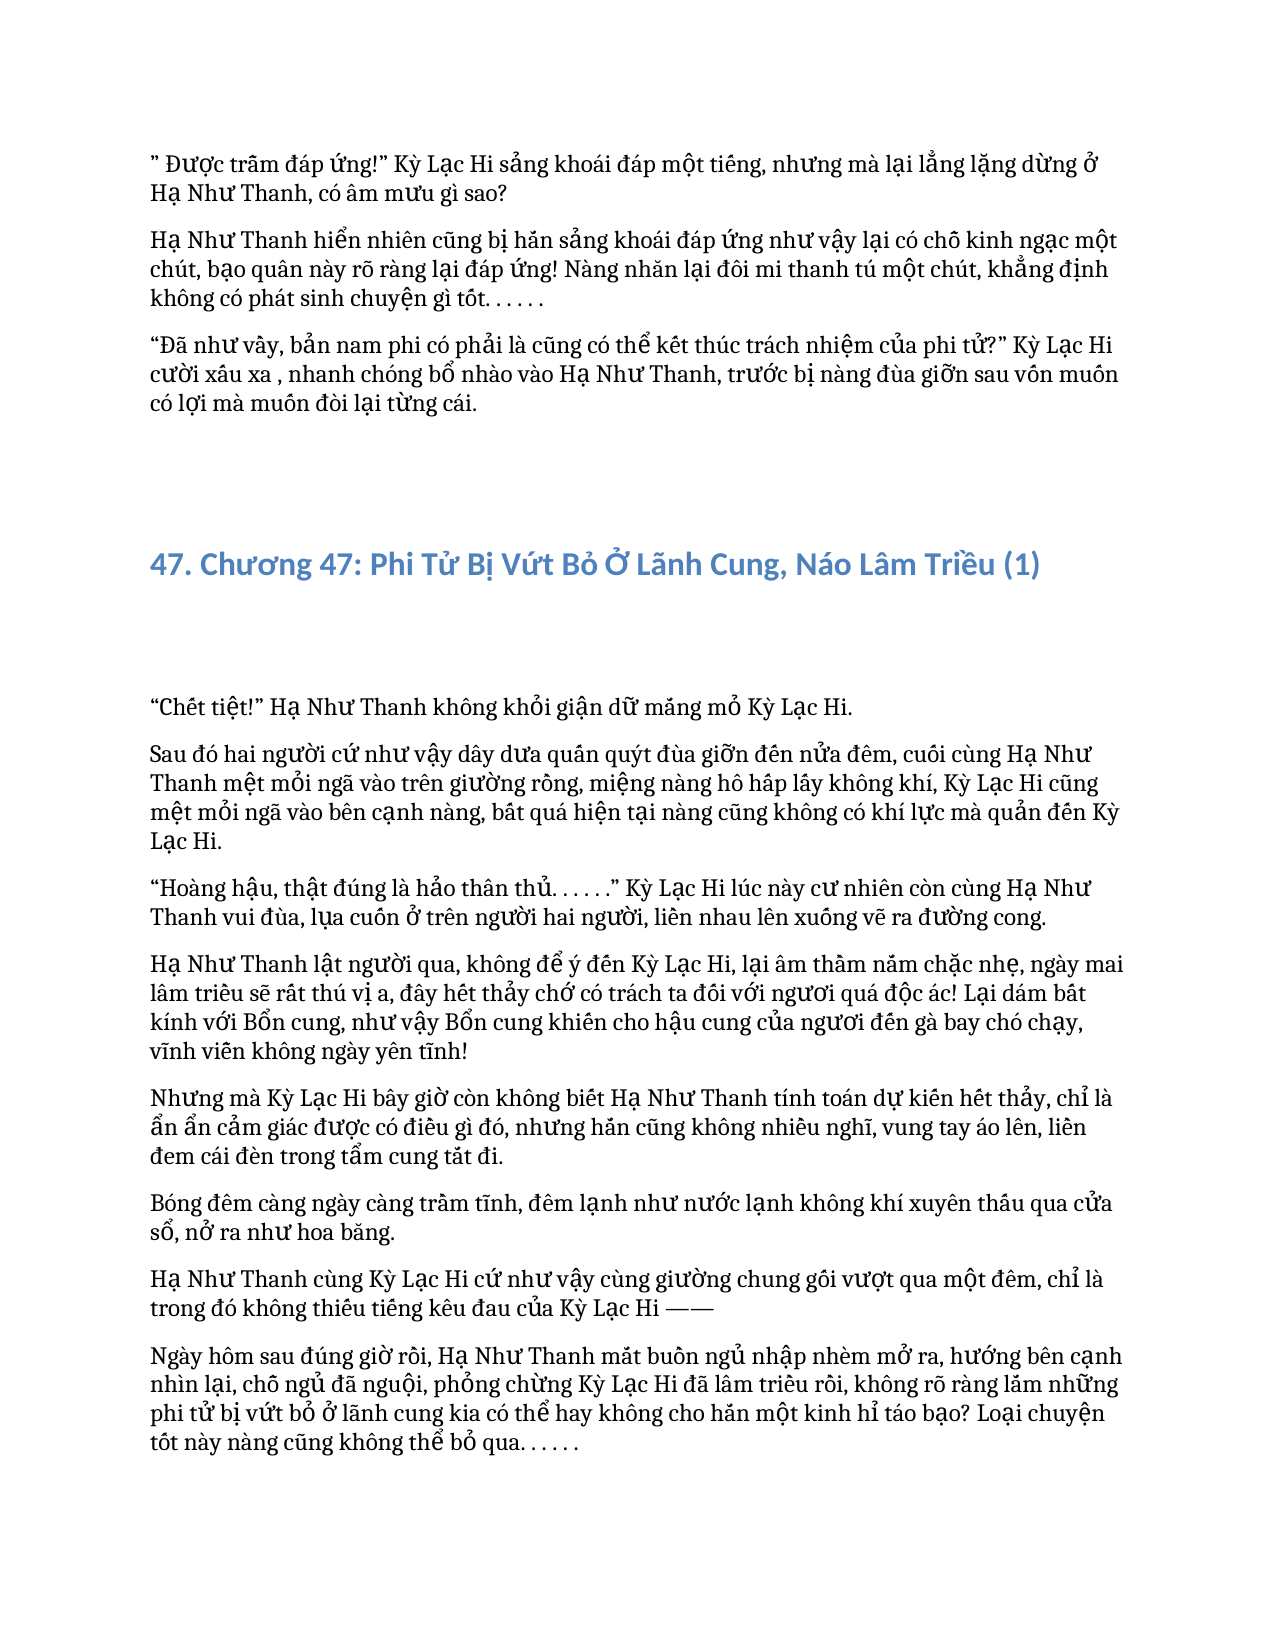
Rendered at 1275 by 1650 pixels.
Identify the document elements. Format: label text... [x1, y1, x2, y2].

text “Hoàng hậu, thật đúng là hảo thân thủ. . . . . .” Kỳ Lạc Hi lúc này cư nhiên còn cùng Hạ Như Thanh vui đùa, lụa cuốn ở trên người hai người, liền nhau lên xuống vẽ ra đường cong. [150, 874, 1125, 932]
text Bóng đêm càng ngày càng trầm tĩnh, đêm lạnh như nước lạnh không khí xuyên thấu qua cửa sổ, nở ra như hoa băng. [150, 1189, 1125, 1247]
text “Chết tiệt!” Hạ Như Thanh không khỏi giận dữ mắng mỏ Kỳ Lạc Hi. [150, 693, 1125, 722]
text Sau đó hai người cứ như vậy dây dưa quấn quýt đùa giỡn đến nửa đêm, cuối cùng Hạ Như Thanh mệt mỏi ngã vào trên giường rồng, miệng nàng hô hấp lấy không khí, Kỳ Lạc Hi cũng mệt mỏi ngã vào bên cạnh nàng, bất quá hiện tại nàng cũng không có khí lực mà quản đến Kỳ Lạc Hi. [150, 740, 1125, 855]
text “Đã như vầy, bản nam phi có phải là cũng có thể kết thúc trách nhiệm của phi tử?” Kỳ Lạc Hi cười xấu xa , nhanh chóng bổ nhào vào Hạ Như Thanh, trước bị nàng đùa giỡn sau vốn muốn có lợi mà muốn đòi lại từng cái. [150, 331, 1125, 417]
text Hạ Như Thanh hiển nhiên cũng bị hắn sảng khoái đáp ứng như vậy lại có chỗ kinh ngạc một chút, bạo quân này rõ ràng lại đáp ứng! Nàng nhăn lại đôi mi thanh tú một chút, khẳng định không có phát sinh chuyện gì tốt. . . . . . [150, 226, 1125, 312]
text Ngày hôm sau đúng giờ rồi, Hạ Như Thanh mắt buồn ngủ nhập nhèm mở ra, hướng bên cạnh nhìn lại, chỗ ngủ đã nguội, phỏng chừng Kỳ Lạc Hi đã lâm triều rồi, không rõ ràng lắm những phi tử bị vứt bỏ ở lãnh cung kia có thể hay không cho hắn một kinh hỉ táo bạo? Loại chuyện tốt này nàng cũng không thể bỏ qua. . . . . . [150, 1342, 1125, 1457]
text Hạ Như Thanh lật người qua, không để ý đến Kỳ Lạc Hi, lại âm thầm nắm chặc nhẹ, ngày mai lâm triều sẽ rất thú vị a, đây hết thảy chớ có trách ta đối với ngươi quá độc ác! Lại dám bất kính với Bổn cung, như vậy Bổn cung khiến cho hậu cung của ngươi đến gà bay chó chạy, vĩnh viễn không ngày yên tĩnh! [150, 950, 1125, 1065]
text Nhưng mà Kỳ Lạc Hi bây giờ còn không biết Hạ Như Thanh tính toán dự kiến hết thảy, chỉ là ẩn ẩn cảm giác được có điều gì đó, nhưng hắn cũng không nhiều nghĩ, vung tay áo lên, liền đem cái đèn trong tẩm cung tắt đi. [150, 1084, 1125, 1170]
text ” Được trẫm đáp ứng!” Kỳ Lạc Hi sảng khoái đáp một tiếng, nhưng mà lại lẳng lặng dừng ở Hạ Như Thanh, có âm mưu gì sao? [150, 150, 1125, 207]
text Hạ Như Thanh cùng Kỳ Lạc Hi cứ như vậy cùng giường chung gối vượt qua một đêm, chỉ là trong đó không thiếu tiếng kêu đau của Kỳ Lạc Hi —— [150, 1265, 1125, 1323]
subtitle 47. Chương 47: Phi Tử Bị Vứt Bỏ Ở Lãnh Cung, Náo Lâm Triều (1) [150, 543, 1125, 584]
